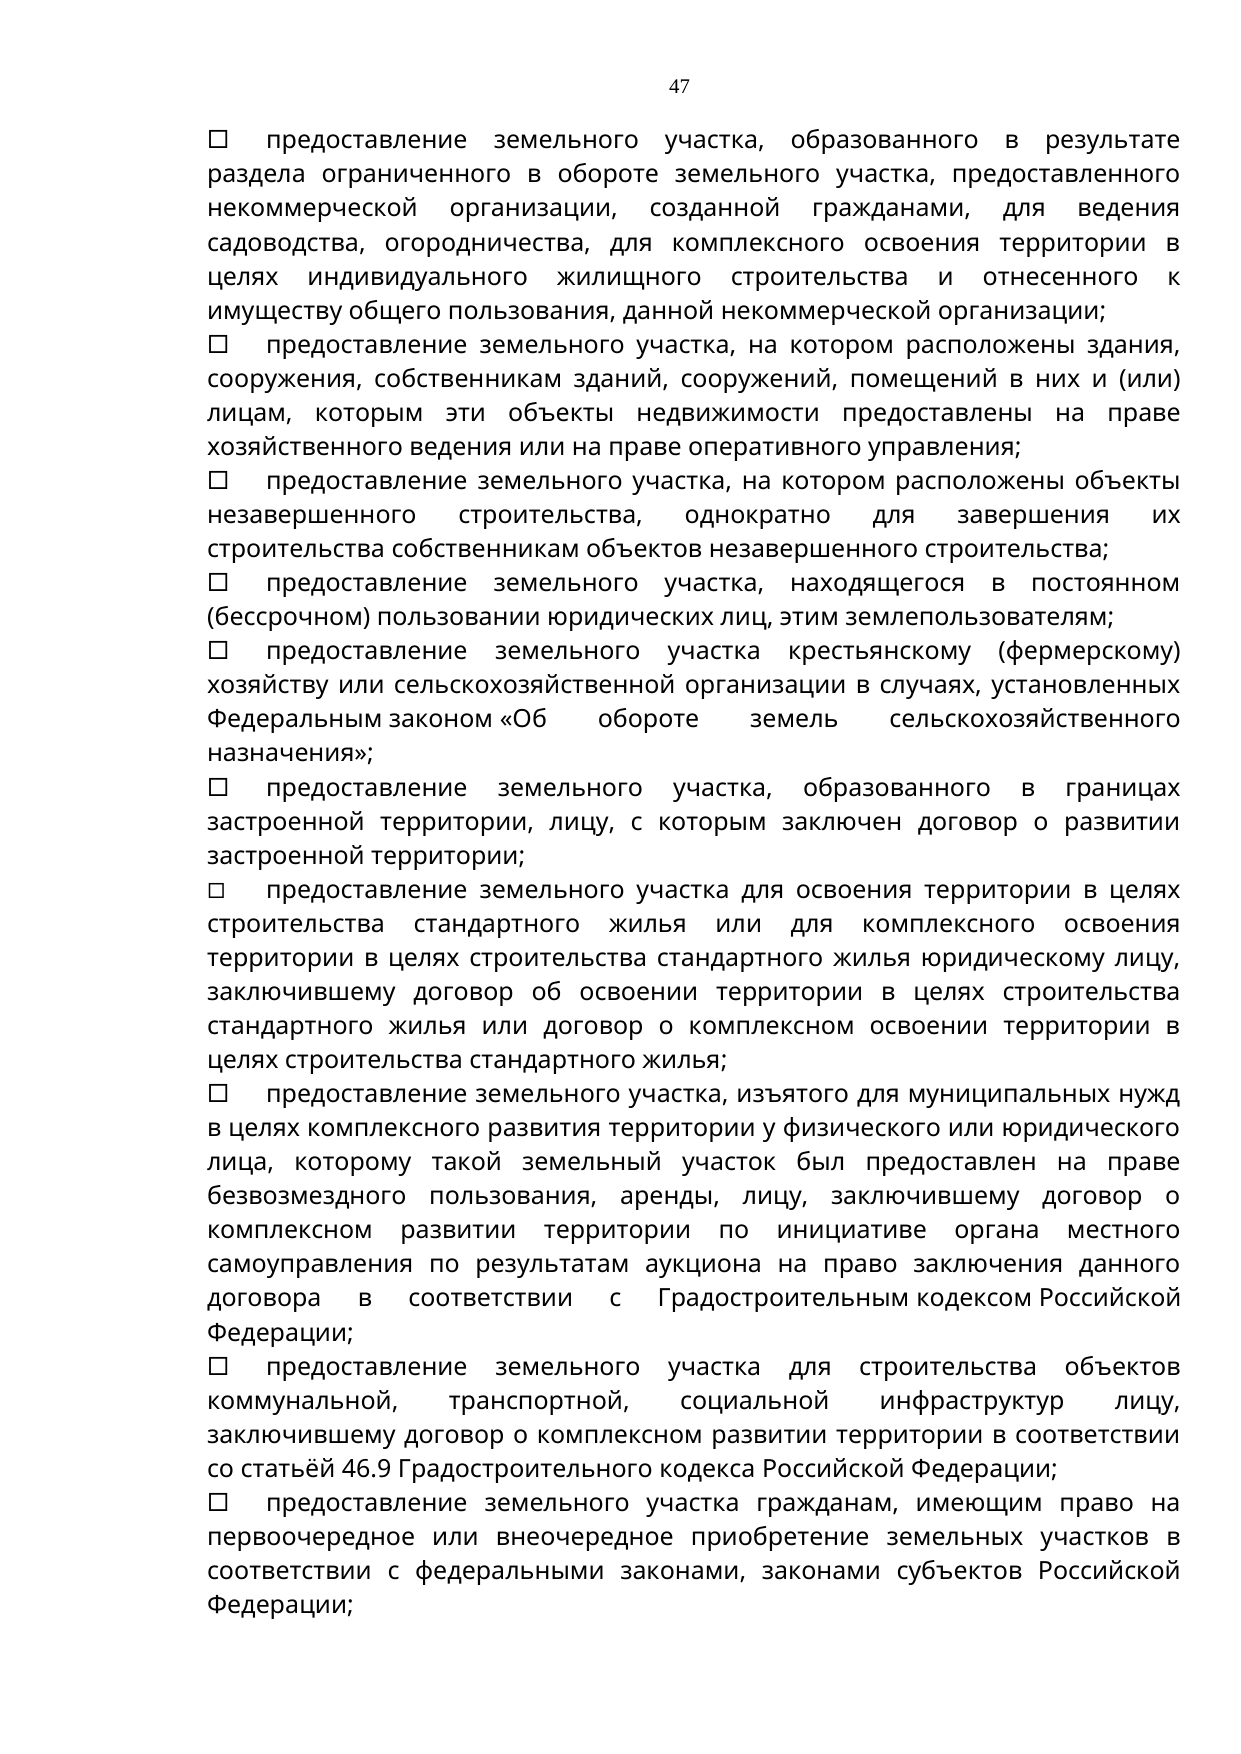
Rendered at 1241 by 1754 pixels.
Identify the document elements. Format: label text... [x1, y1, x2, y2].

list предоставление земельного участка гражданам, имеющим право на первоочередное или внеочередное приобретение земельных участков в соответствии с федеральными законами, законами субъектов Российской Федерации; [207, 1484, 1181, 1621]
list предоставление земельного участка, образованного в результате раздела ограниченного в обороте земельного участка, предоставленного некоммерческой организации, созданной гражданами, для ведения садоводства, огородничества, для комплексного освоения территории в целях индивидуального жилищного строительства и отнесенного к имуществу общего пользования, данной некоммерческой организации; [207, 122, 1181, 326]
list предоставление земельного участка для освоения территории в целях строительства стандартного жилья или для комплексного освоения территории в целях строительства стандартного жилья юридическому лицу, заключившему договор об освоении территории в целях строительства стандартного жилья или договор о комплексном освоении территории в целях строительства стандартного жилья; [207, 871, 1181, 1076]
list предоставление земельного участка, на котором расположены здания, сооружения, собственникам зданий, сооружений, помещений в них и (или) лицам, которым эти объекты недвижимости предоставлены на праве хозяйственного ведения или на праве оперативного управления; [207, 326, 1181, 463]
list предоставление земельного участка, изъятого для муниципальных нужд в целях комплексного развития территории у физического или юридического лица, которому такой земельный участок был предоставлен на праве безвозмездного пользования, аренды, лицу, заключившему договор о комплексном развитии территории по инициативе органа местного самоуправления по результатам аукциона на право заключения данного договора в соответствии с Градостроительным кодексом Российской Федерации; [207, 1076, 1181, 1348]
list предоставление земельного участка, на котором расположены объекты незавершенного строительства, однократно для завершения их строительства собственникам объектов незавершенного строительства; [207, 463, 1181, 565]
list предоставление земельного участка крестьянскому (фермерскому) хозяйству или сельскохозяйственной организации в случаях, установленных Федеральным законом «Об обороте земель сельскохозяйственного назначения»; [207, 633, 1181, 769]
list предоставление земельного участка, находящегося в постоянном (бессрочном) пользовании юридических лиц, этим землепользователям; [207, 565, 1181, 633]
list предоставление земельного участка для строительства объектов коммунальной, транспортной, социальной инфраструктур лицу, заключившему договор о комплексном развитии территории в соответствии со статьёй 46.9 Градостроительного кодекса Российской Федерации; [207, 1348, 1181, 1484]
list предоставление земельного участка, образованного в границах застроенной территории, лицу, с которым заключен договор о развитии застроенной территории; [207, 769, 1181, 871]
